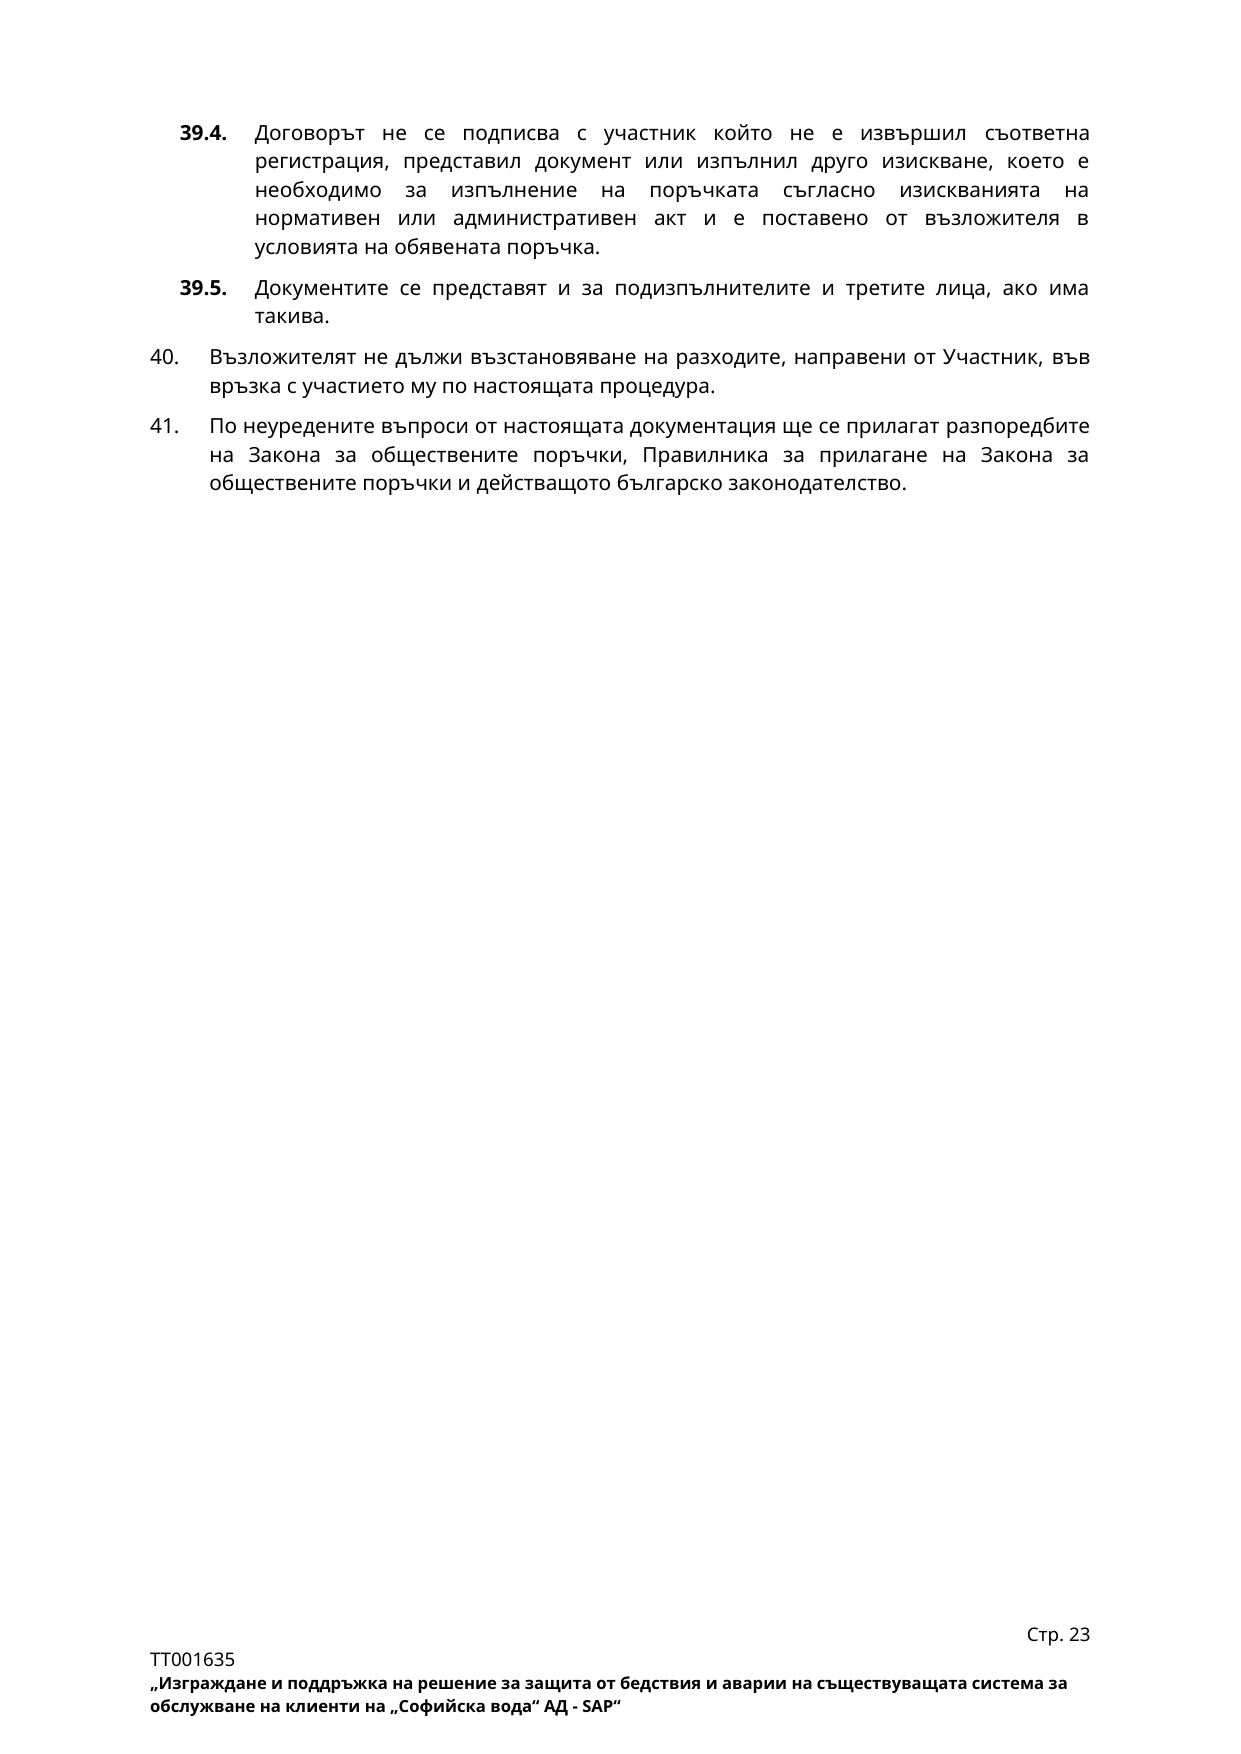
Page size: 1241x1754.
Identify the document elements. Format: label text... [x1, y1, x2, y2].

list Възложителят не дължи възстановяване на разходите, направени от Участник, във връзка с участието му по настоящата процедура. [150, 342, 1090, 399]
list Договорът не се подписва с участник който не е извършил съответна регистрация, представил документ или изпълнил друго изискване, което е необходимо за изпълнение на поръчката съгласно изискванията на нормативен или административен акт и е поставено от възложителя в условията на обявената поръчка. [179, 118, 1090, 260]
list По неуредените въпроси от настоящата документация ще се прилагат разпоредбите на Закона за обществените поръчки, Правилника за прилагане на Закона за обществените поръчки и действащото българско законодателство. [150, 412, 1090, 497]
list Документите се представят и за подизпълнителите и третите лица, ако има такива. [179, 273, 1090, 330]
